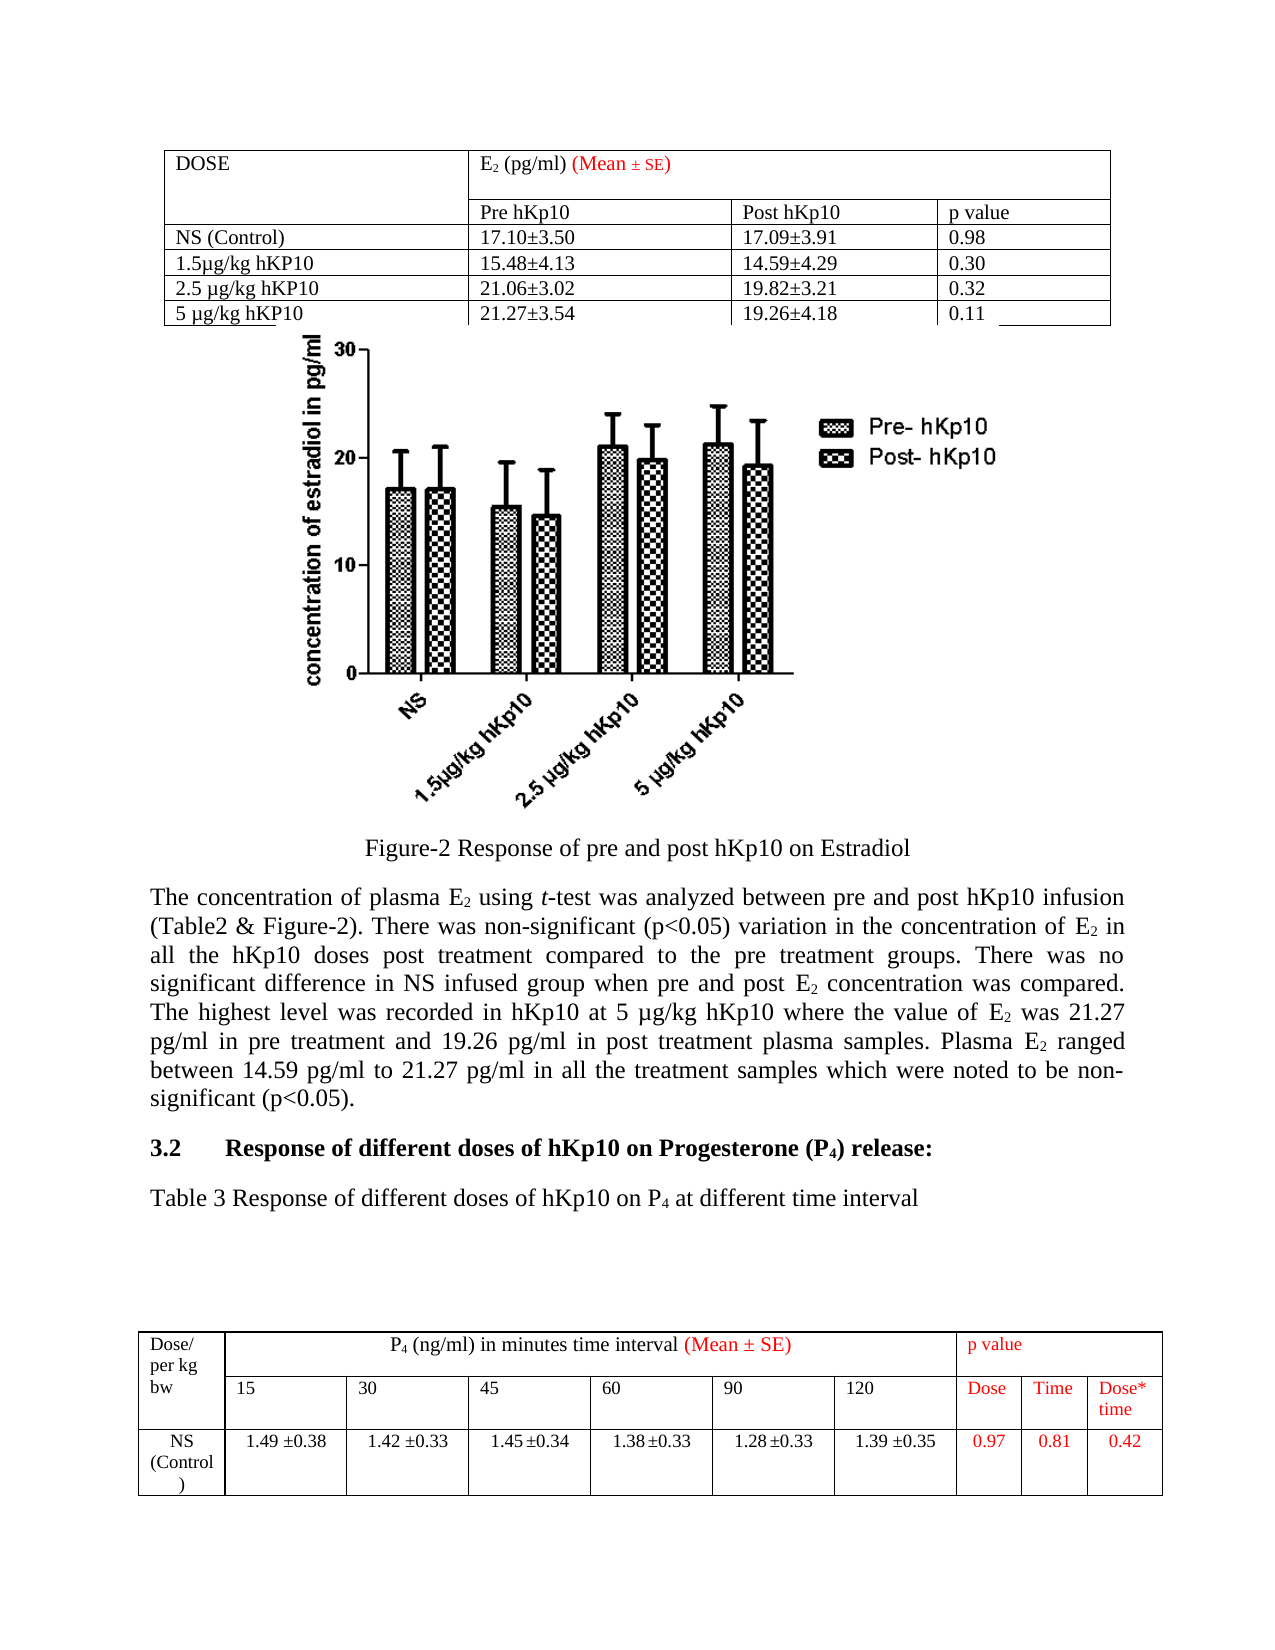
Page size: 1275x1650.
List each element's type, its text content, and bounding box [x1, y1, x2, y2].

table_cell 0.11 [938, 301, 1110, 325]
table_cell 15 [226, 1377, 346, 1429]
table_cell Time [1022, 1377, 1087, 1429]
table_cell 5 µg/kg hKP10 [165, 301, 468, 325]
table_cell 1.49 ±0.38 [226, 1430, 346, 1494]
table_cell 1.28 ±0.33 [713, 1430, 834, 1494]
table_cell 1.39 ±0.35 [835, 1430, 956, 1494]
table_cell 15.48±4.13 [469, 250, 731, 274]
table_cell 17.10±3.50 [469, 225, 731, 249]
table_cell 1.45 ±0.34 [469, 1430, 590, 1494]
table_cell 1.38 ±0.33 [591, 1430, 712, 1494]
table_cell 17.09±3.91 [732, 225, 937, 249]
table_cell 0.30 [938, 250, 1110, 274]
text Table 3 Response of different doses of hKp10 on P4 at different time interval [150, 1183, 1125, 1211]
table_cell Dose*time [1088, 1377, 1162, 1429]
table_header P4 (ng/ml) in minutes time interval (Mean ± SE) [226, 1333, 956, 1376]
table_cell 30 [347, 1377, 468, 1429]
table_cell 1.42 ±0.33 [347, 1430, 468, 1494]
table_cell 21.06±3.02 [469, 276, 731, 299]
table_cell Pre hKp10 [469, 200, 731, 224]
picture [276, 325, 1000, 812]
table_header Dose/ per kg bw [139, 1333, 224, 1429]
table_header E2 (pg/ml) (Mean ± SE) [469, 151, 1110, 199]
table_cell 60 [591, 1377, 712, 1429]
table_cell 0.98 [938, 225, 1110, 249]
table_cell 2.5 µg/kg hKP10 [165, 276, 468, 299]
table_cell 14.59±4.29 [732, 250, 937, 274]
table_cell 19.82±3.21 [732, 276, 937, 299]
table_cell NS (Control) [139, 1430, 224, 1494]
text Figure-2 Response of pre and post hKp10 on Estradiol [150, 833, 1125, 861]
table_cell Dose [957, 1377, 1021, 1429]
text The concentration of plasma E2 using t-test was analyzed between pre and post hKp10 infusion (Table2 & Figure-2). There was non-significant (p<0.05) variation in the concentration of E2 in all the hKp10 doses post treatment compared to the pre treatment groups. There was no significant difference in NS infused group when pre and post E2 concentration was compared. The highest level was recorded in hKp10 at 5 µg/kg hKp10 where the value of E2 was 21.27 pg/ml in pre treatment and 19.26 pg/ml in post treatment plasma samples. Plasma E2 ranged between 14.59 pg/ml to 21.27 pg/ml in all the treatment samples which were noted to be non-significant (p<0.05). [150, 882, 1125, 1112]
table_cell 19.26±4.18 [732, 301, 937, 325]
table_cell Post hKp10 [732, 200, 937, 224]
table_cell 0.42 [1088, 1430, 1162, 1494]
table_cell NS (Control) [165, 225, 468, 249]
table_cell 120 [835, 1377, 956, 1429]
table_cell p value [938, 200, 1110, 224]
table_header p value [957, 1333, 1162, 1376]
table_cell 90 [713, 1377, 834, 1429]
table_cell 21.27±3.54 [469, 301, 731, 325]
table_cell 0.97 [957, 1430, 1021, 1494]
table_cell 0.81 [1022, 1430, 1087, 1494]
table_cell 0.32 [938, 276, 1110, 299]
table_cell 45 [469, 1377, 590, 1429]
table_cell 1.5µg/kg hKP10 [165, 250, 468, 274]
table_header DOSE [165, 151, 468, 224]
text 3.2 Response of different doses of hKp10 on Progesterone (P4) release: [150, 1133, 1125, 1162]
